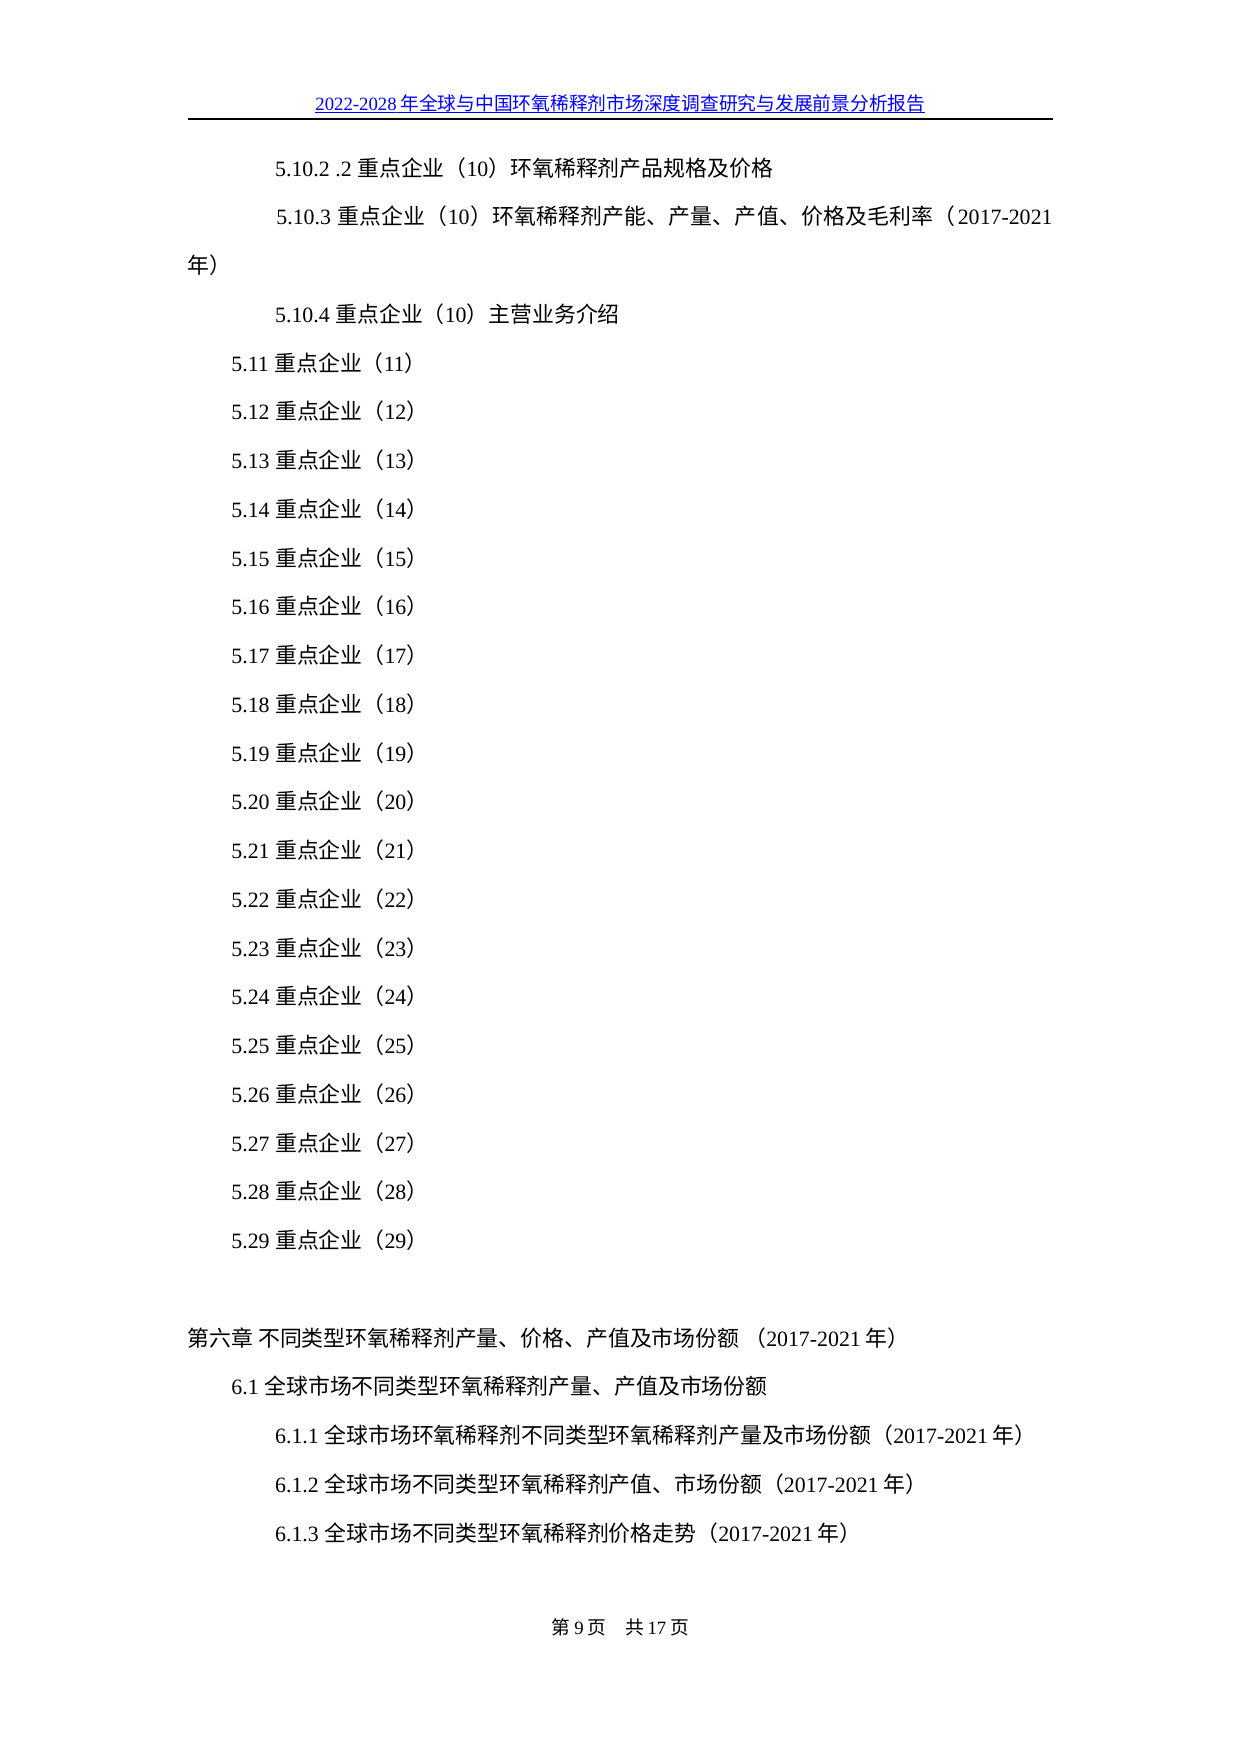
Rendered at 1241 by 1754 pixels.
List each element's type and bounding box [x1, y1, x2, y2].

text [187, 150, 1053, 1548]
